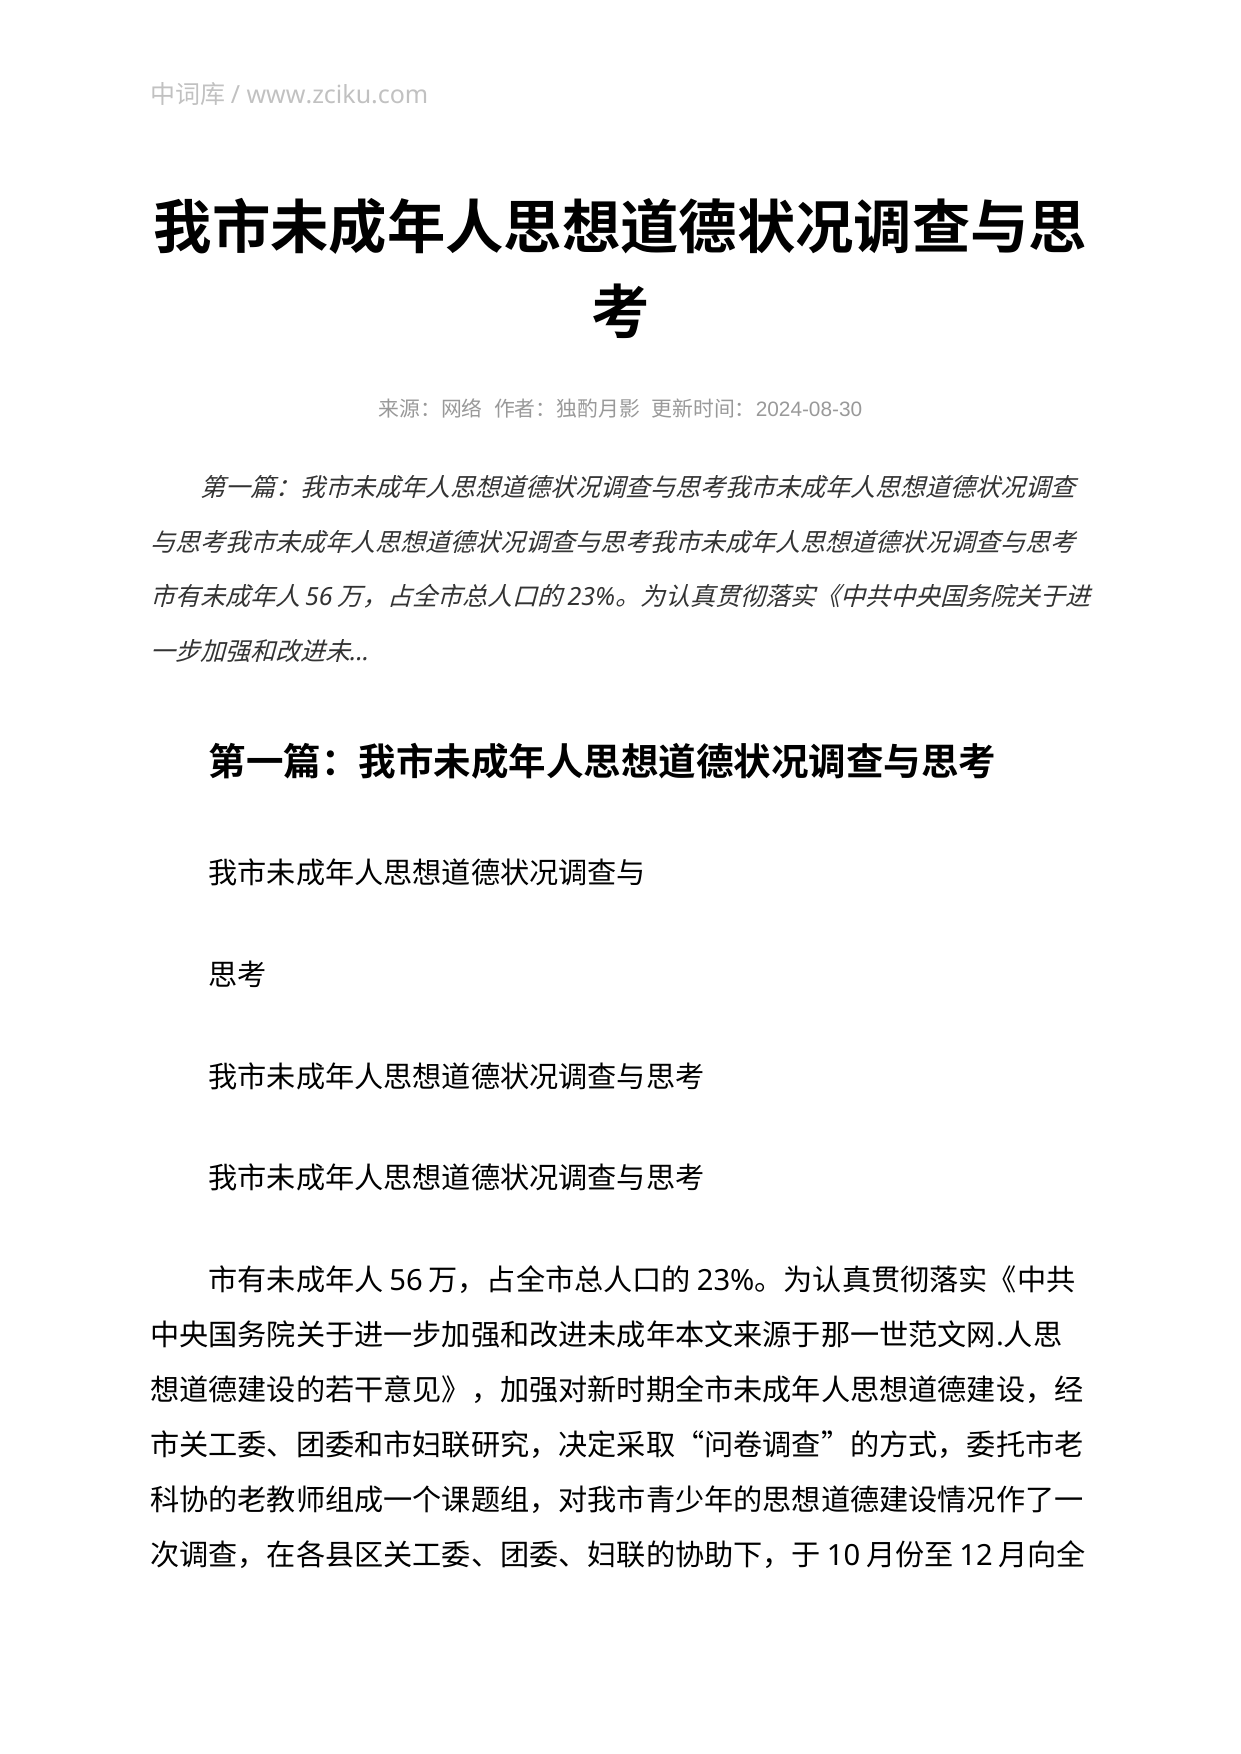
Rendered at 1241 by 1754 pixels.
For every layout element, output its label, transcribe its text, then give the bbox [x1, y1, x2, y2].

text 我市未成年人思想道德状况调查与 [150, 850, 1090, 892]
text 我市未成年人思想道德状况调查与思考 [150, 1053, 1090, 1096]
text 思考 [150, 951, 1090, 994]
text 第一篇：我市未成年人思想道德状况调查与思考我市未成年人思想道德状况调查与思考我市未成年人思想道德状况调查与思考我市未成年人思想道德状况调查与思考市有未成年人56万，占全市总人口的23%。为认真贯彻落实《中共中央国务院关于进一步加强和改进未... [150, 468, 1090, 667]
text 第一篇：我市未成年人思想道德状况调查与思考 [150, 732, 1090, 787]
subtitle 我市未成年人思想道德状况调查与思考 [150, 181, 1090, 350]
text 我市未成年人思想道德状况调查与思考 [150, 1155, 1090, 1197]
text 市有未成年人56万，占全市总人口的23%。为认真贯彻落实《中共中央国务院关于进一步加强和改进未成年本文来源于那一世范文网.人思想道德建设的若干意见》，加强对新时期全市未成年人思想道德建设，经市关工委、团委和市妇联研究，决定采取“问卷调查”的方式，委托市老科协的老教师组成一个课题组，对我市青少年的思想道德建设情况作了一次调查，在各县区关工委、团委、妇联的协助下，于10月份至12月向全 [150, 1257, 1090, 1574]
text 来源：网络 作者：独酌月影 更新时间：2024-08-30 [150, 397, 1090, 421]
